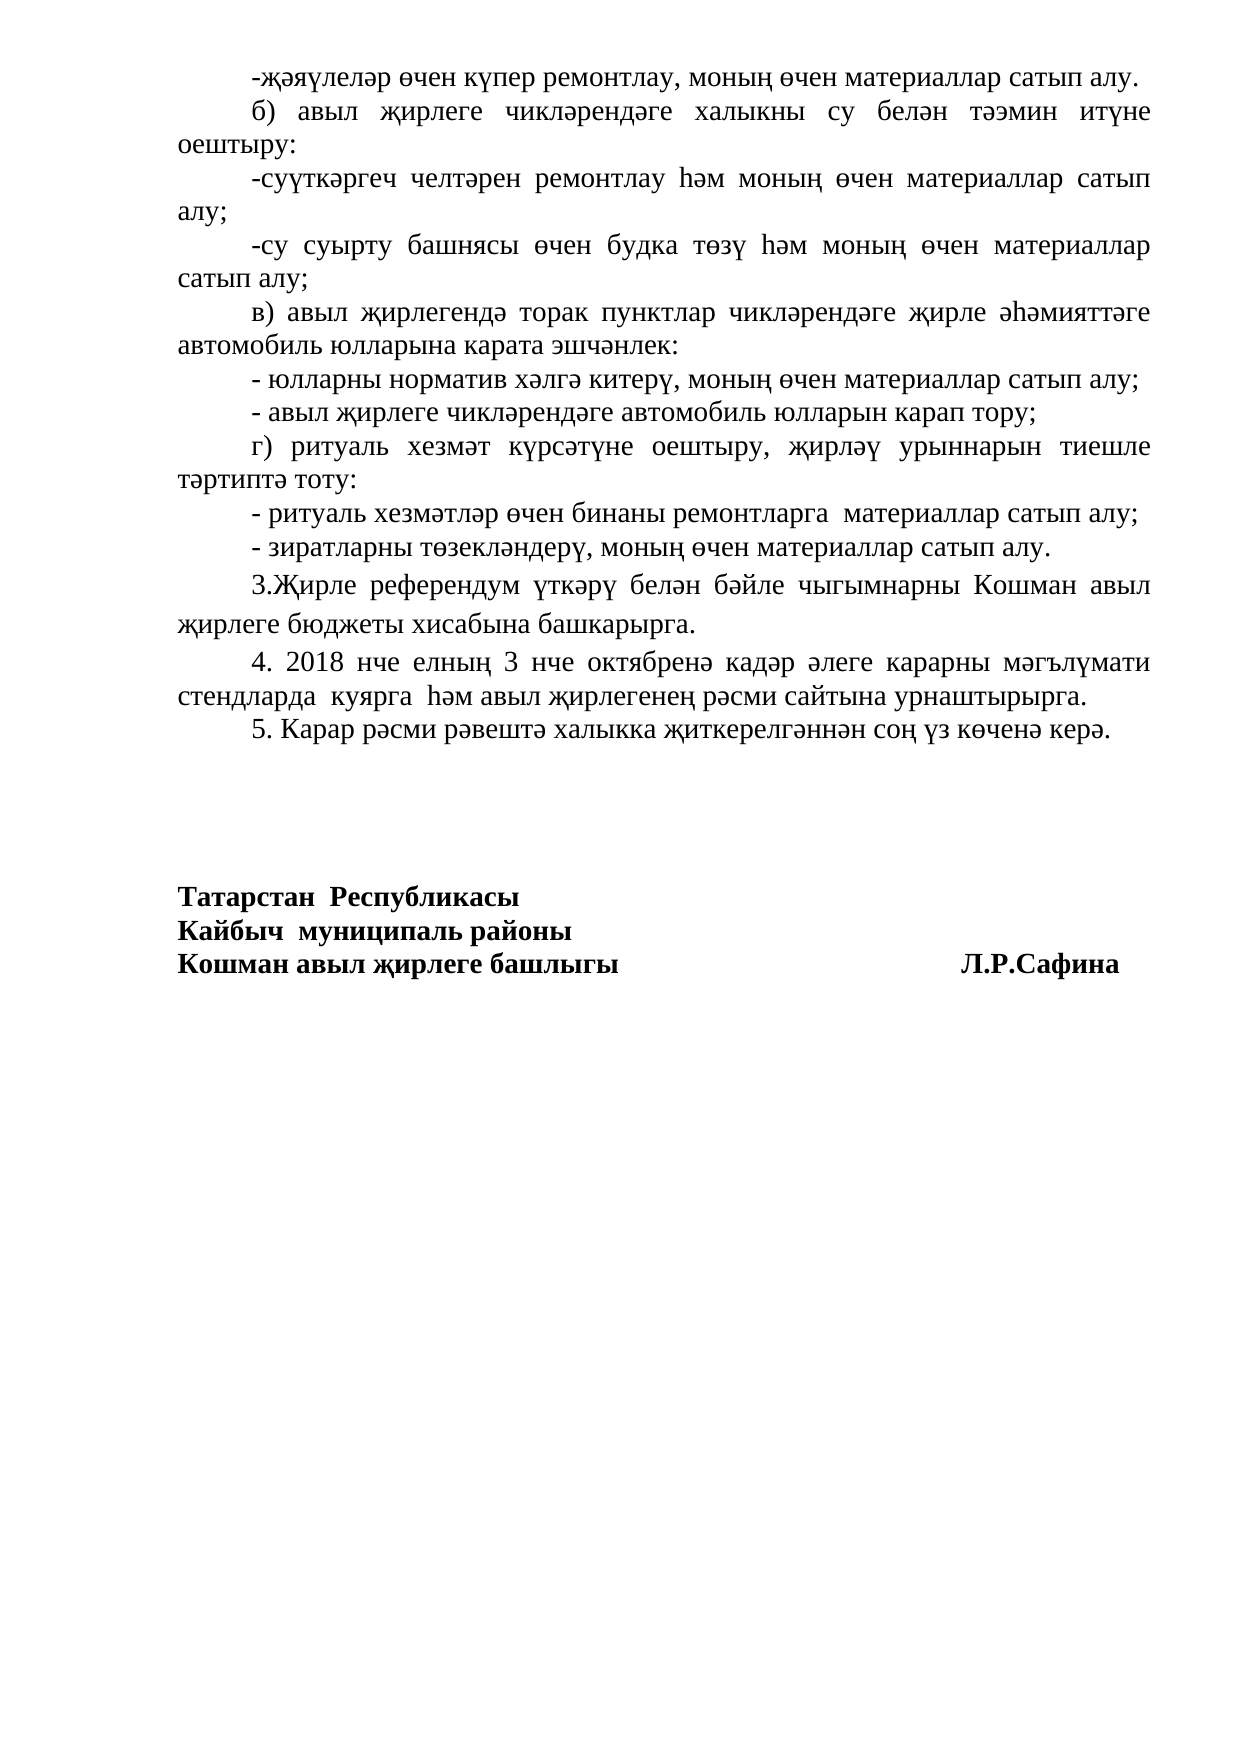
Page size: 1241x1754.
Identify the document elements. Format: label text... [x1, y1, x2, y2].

text - зиратларны төзекләндерү, моның өчен материаллар сатып алу. [177, 529, 1152, 562]
text -суүткәргеч челтәрен ремонтлау һәм моның өчен материаллар сатып алу; [177, 160, 1152, 227]
text - авыл җирлеге чикләрендәге автомобиль юлларын карап тору; [177, 394, 1152, 428]
text - юлларны норматив хәлгә китерү, моның өчен материаллар сатып алу; [177, 361, 1152, 394]
text -су суырту башнясы өчен будка төзү һәм моның өчен материаллар сатып алу; [177, 227, 1152, 294]
text 4. 2018 нче елның 3 нче октябренә кадәр әлеге карарны мәгълүмати стендларда куярга һәм авыл җирлегенең рәсми сайтына урнаштырырга. [177, 644, 1152, 711]
text Татарстан Республикасы [177, 879, 1152, 913]
text 5. Карар рәсми рәвештә халыкка җиткерелгәннән соң үз көченә керә. [177, 711, 1152, 745]
text г) ритуаль хезмәт күрсәтүне оештыру, җирләү урыннарын тиешле тәртиптә тоту: [177, 428, 1152, 495]
text - ритуаль хезмәтләр өчен бинаны ремонтларга материаллар сатып алу; [177, 495, 1152, 529]
text б) авыл җирлеге чикләрендәге халыкны су белән тәэмин итүне оештыру: [177, 93, 1152, 160]
text -җәяүлеләр өчен күпер ремонтлау, моның өчен материаллар сатып алу. [177, 59, 1152, 93]
text 3.Җирле референдум үткәрү белән бәйле чыгымнарны Кошман авыл җирлеге бюджеты хисабына башкарырга. [177, 567, 1152, 639]
text в) авыл җирлегендә торак пунктлар чикләрендәге җирле әһәмияттәге автомобиль юлларына карата эшчәнлек: [177, 294, 1152, 361]
text Кошман авыл җирлеге башлыгы Л.Р.Сафина [177, 946, 1152, 980]
text Кайбыч муниципаль районы [177, 913, 1152, 946]
